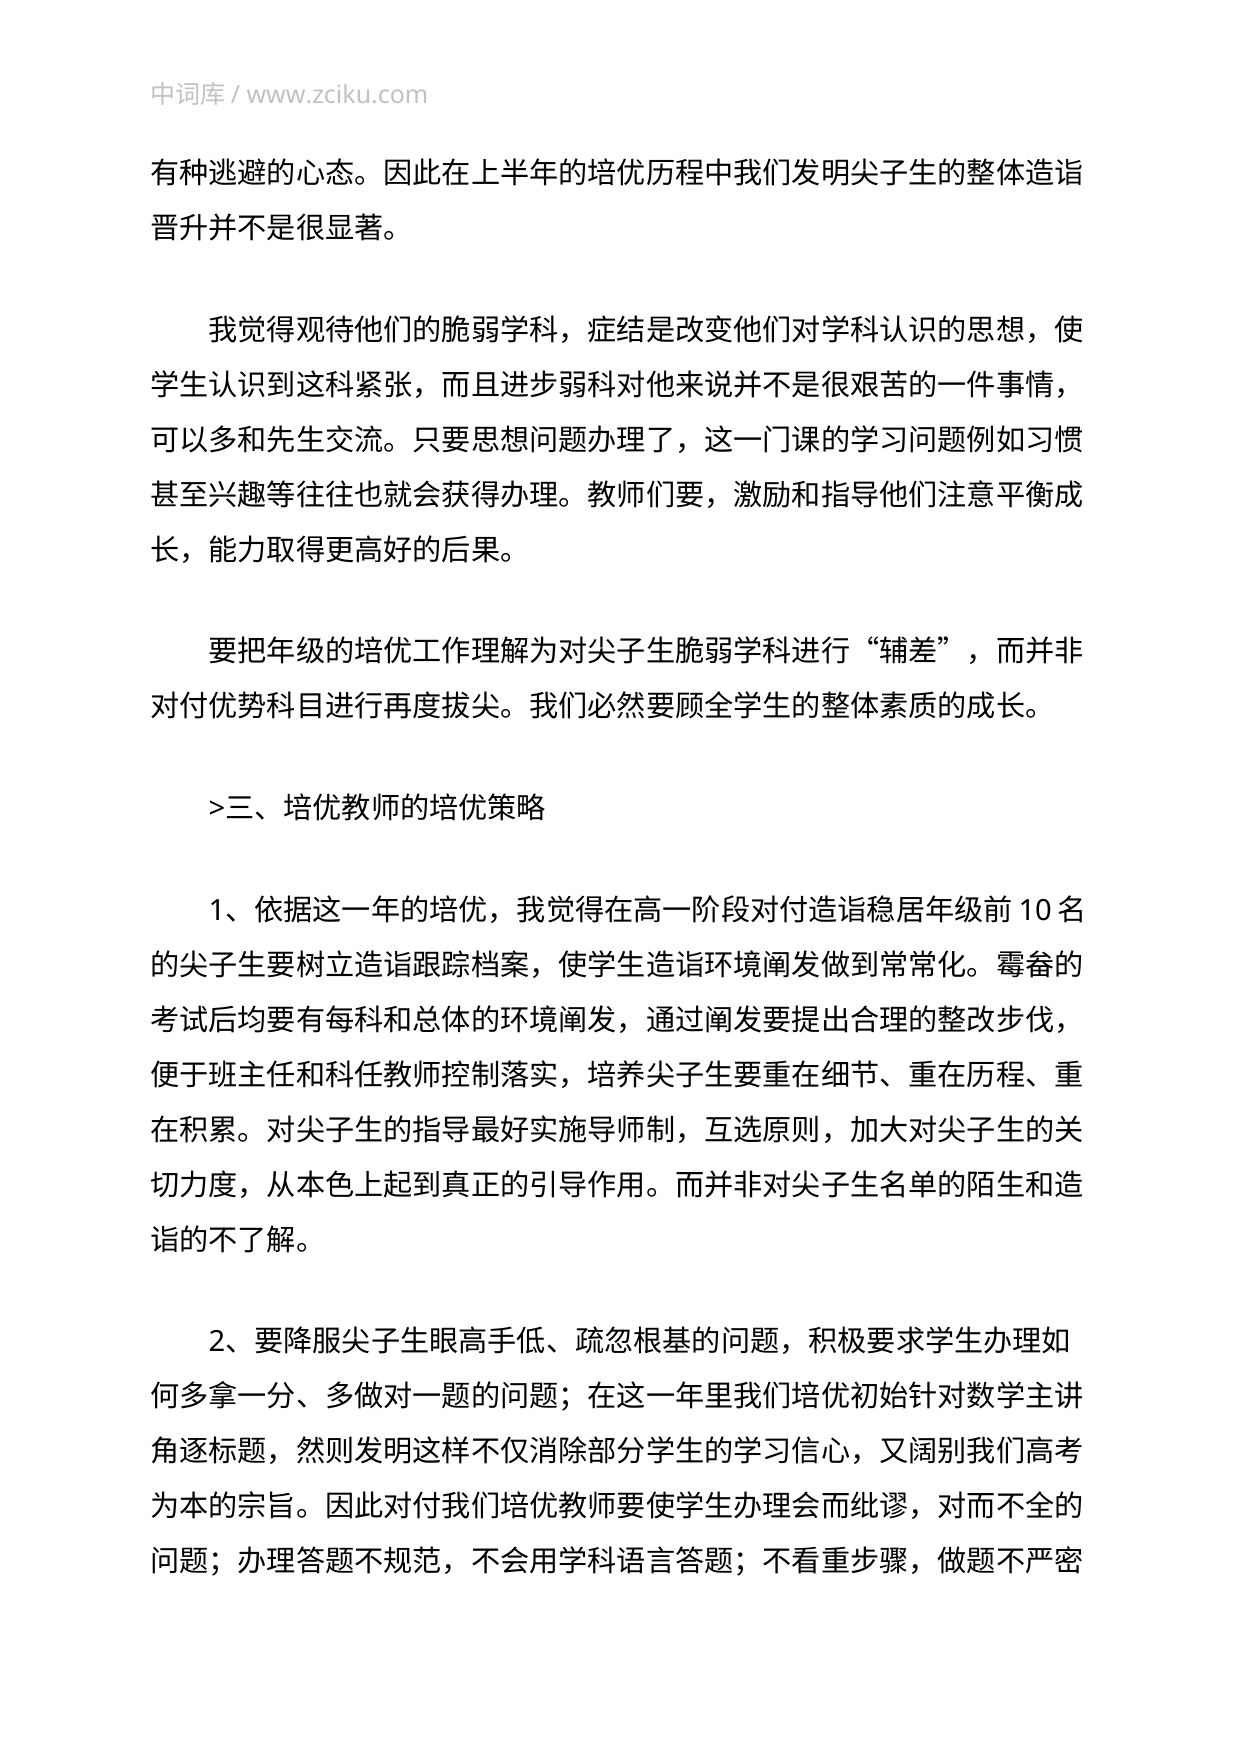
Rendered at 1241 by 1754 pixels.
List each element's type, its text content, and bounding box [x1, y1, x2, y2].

text 我觉得观待他们的脆弱学科，症结是改变他们对学科认识的思想，使学生认识到这科紧张，而且进步弱科对他来说并不是很艰苦的一件事情，可以多和先生交流。只要思想问题办理了，这一门课的学习问题例如习惯甚至兴趣等往往也就会获得办理。教师们要，激励和指导他们注意平衡成长，能力取得更高好的后果。 [150, 307, 1090, 568]
text 1、依据这一年的培优，我觉得在高一阶段对付造诣稳居年级前10名的尖子生要树立造诣跟踪档案，使学生造诣环境阐发做到常常化。霉畚的考试后均要有每科和总体的环境阐发，通过阐发要提出合理的整改步伐，便于班主任和科任教师控制落实，培养尖子生要重在细节、重在历程、重在积累。对尖子生的指导最好实施导师制，互选原则，加大对尖子生的关切力度，从本色上起到真正的引导作用。而并非对尖子生名单的陌生和造诣的不了解。 [150, 887, 1090, 1258]
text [150, 1318, 1090, 1580]
text >三、培优教师的培优策略 [150, 785, 1090, 827]
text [150, 150, 1090, 247]
text 要把年级的培优工作理解为对尖子生脆弱学科进行“辅差”，而并非对付优势科目进行再度拔尖。我们必然要顾全学生的整体素质的成长。 [150, 628, 1090, 725]
